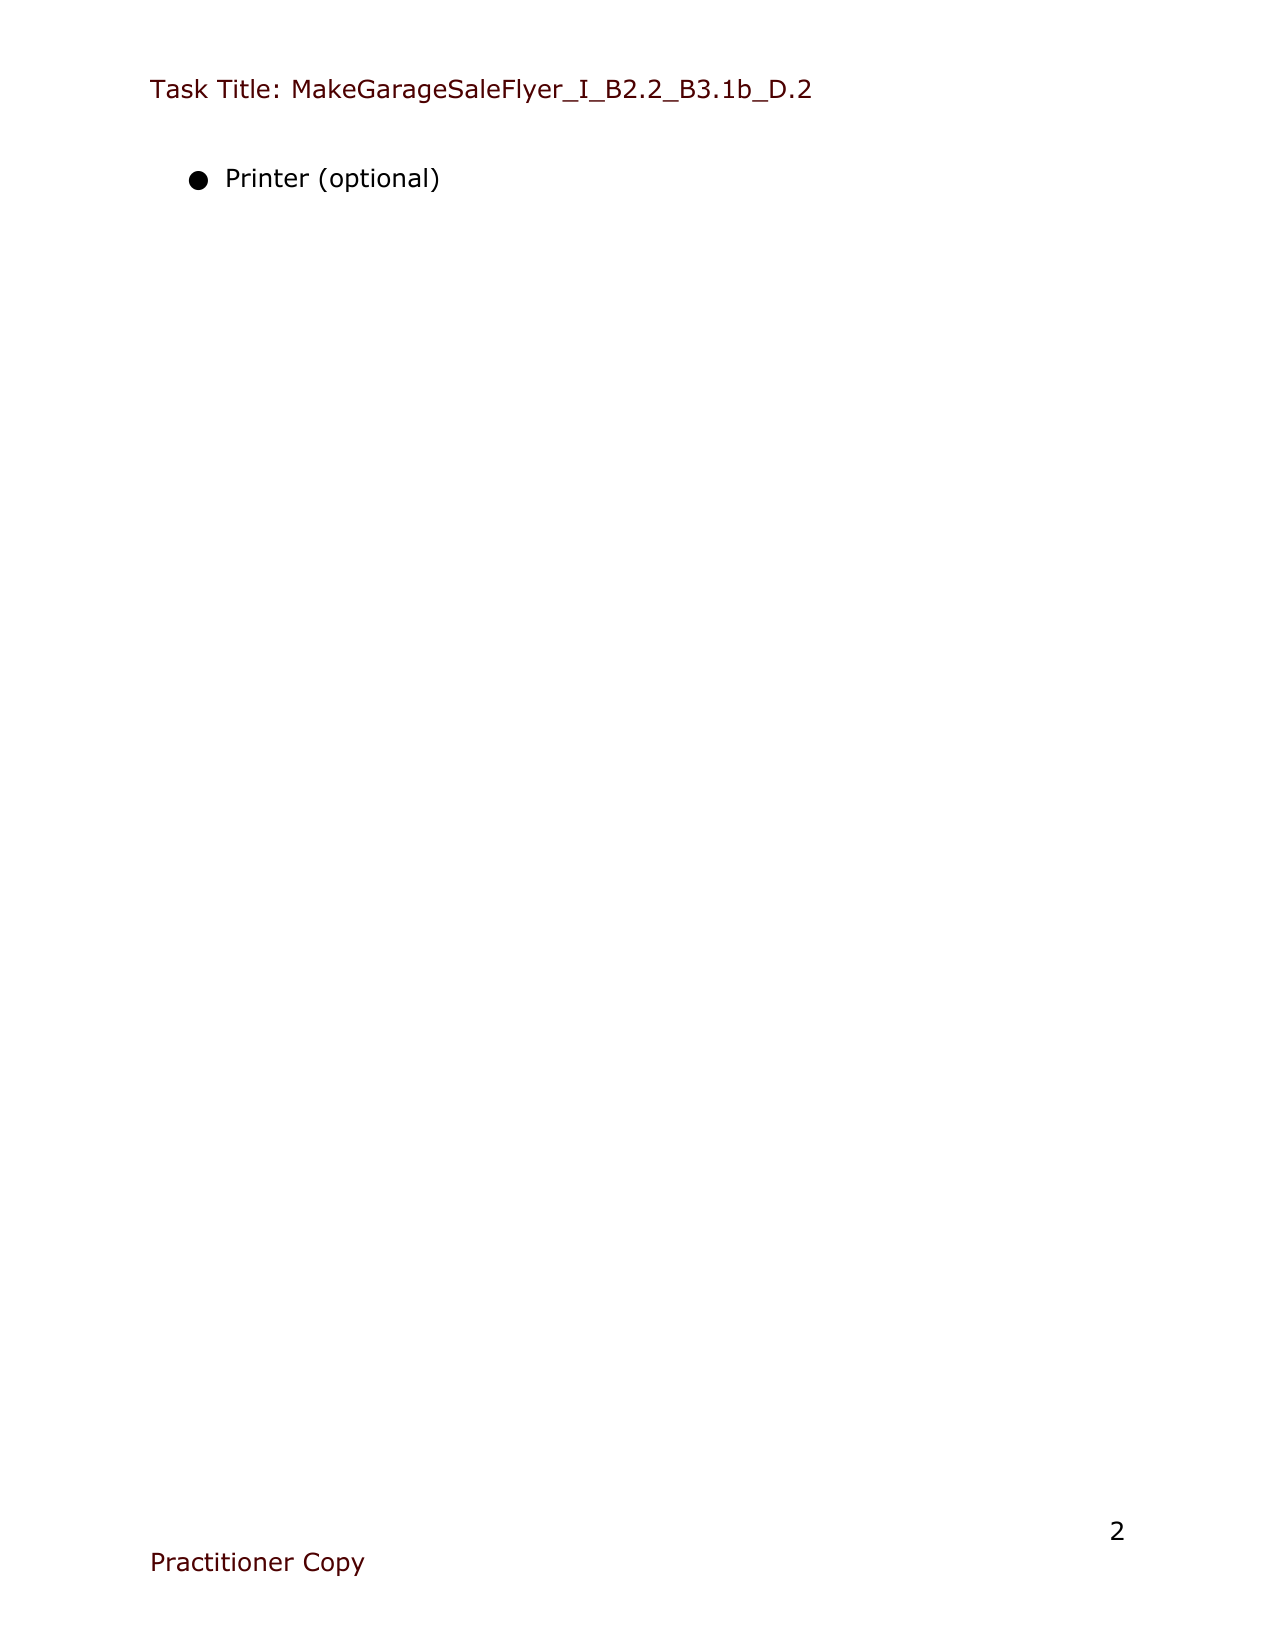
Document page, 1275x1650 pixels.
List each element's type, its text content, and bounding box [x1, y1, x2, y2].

list Printer (optional) [187, 150, 1125, 201]
